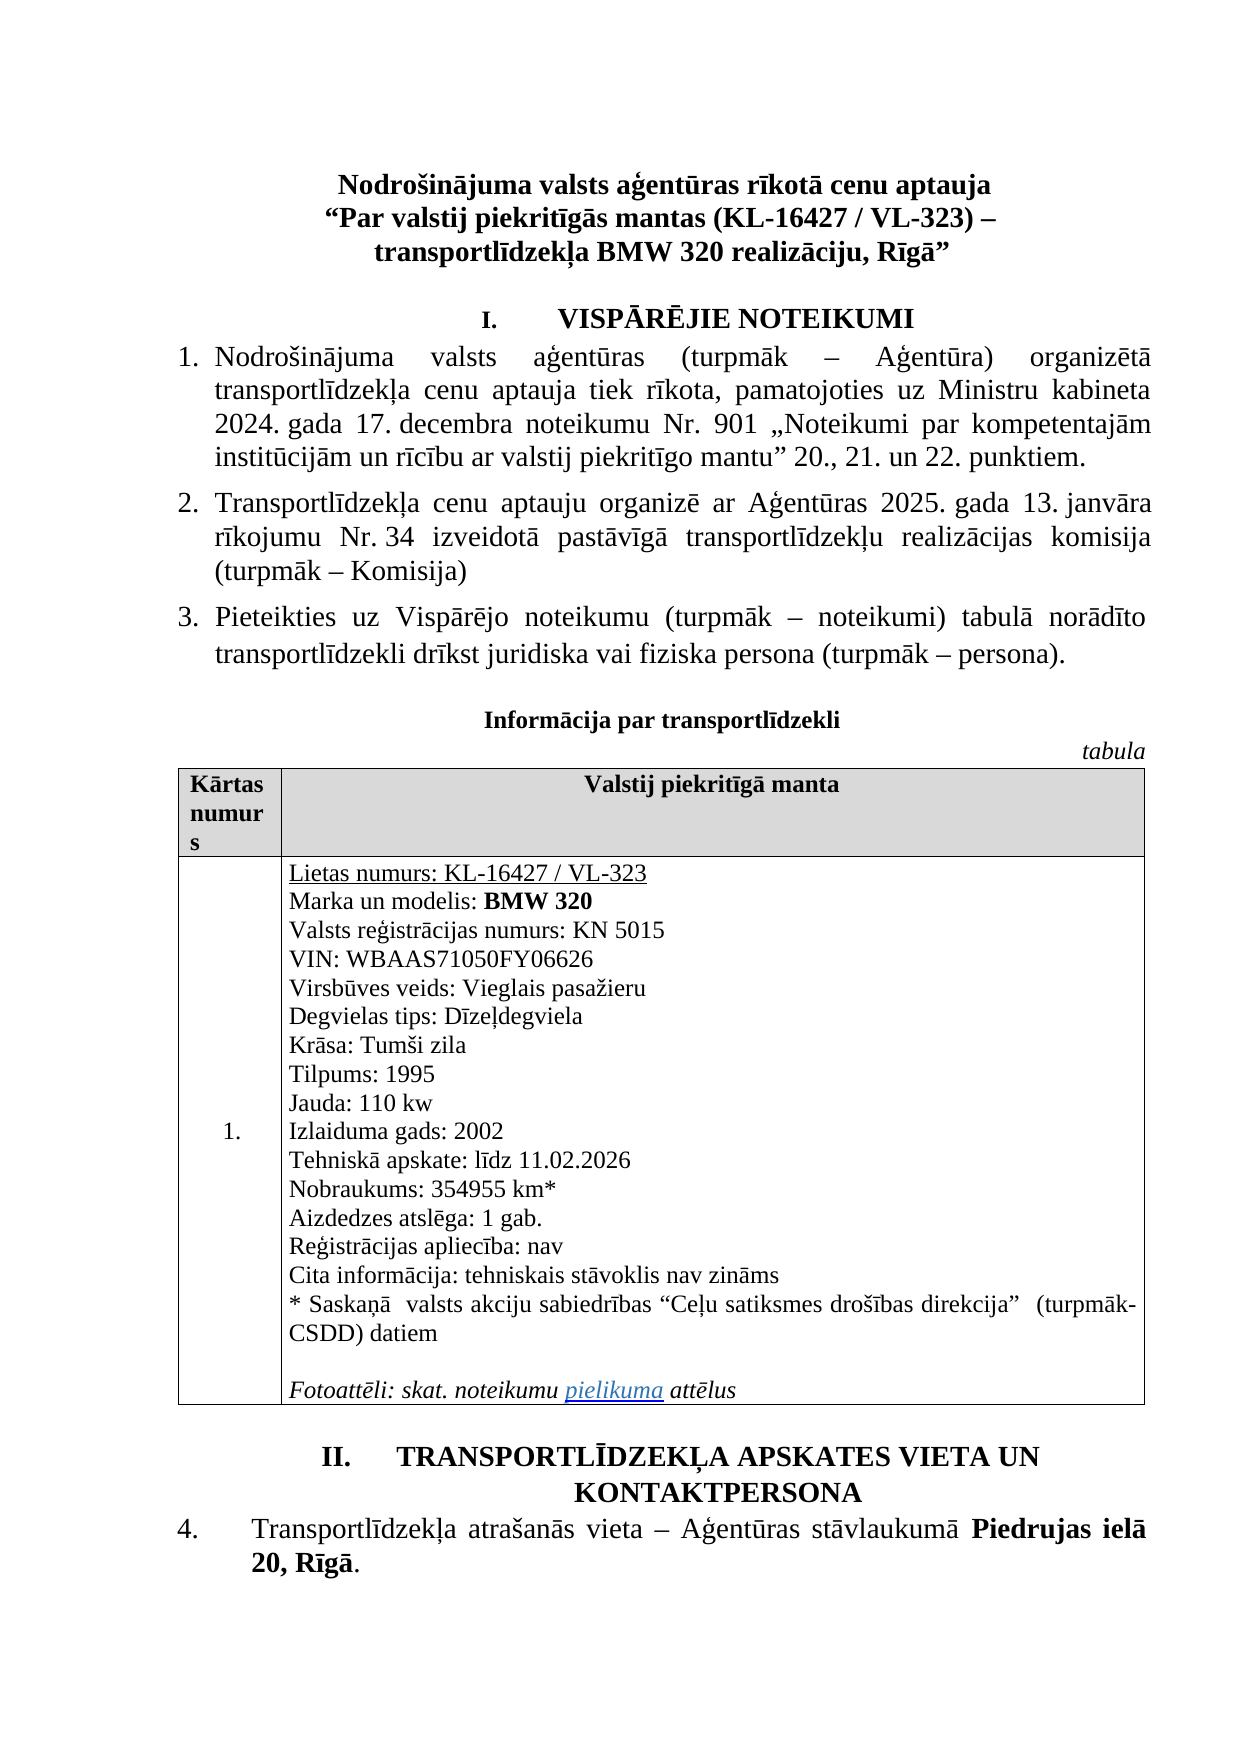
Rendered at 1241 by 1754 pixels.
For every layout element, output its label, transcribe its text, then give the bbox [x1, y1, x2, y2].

text Nodrošinājuma valsts aģentūras rīkotā cenu aptauja [177, 167, 1152, 200]
list Nodrošinājuma valsts aģentūras (turpmāk – Aģentūra) organizētā transportlīdzekļa cenu aptauja tiek rīkota, pamatojoties uz Ministru kabineta 2024. gada 17. decembra noteikumu Nr. 901 „Noteikumi par kompetentajām institūcijām un rīcību ar valstij piekritīgo mantu” 20., 21. un 22. punktiem. [177, 339, 1152, 473]
text Informācija par transportlīdzekli [177, 705, 1147, 734]
list Transportlīdzekļa cenu aptauju organizē ar Aģentūras 2025. gada 13. janvāra rīkojumu Nr. 34 izveidotā pastāvīgā transportlīdzekļu realizācijas komisija (turpmāk – Komisija) [177, 486, 1152, 586]
list TRANSPORTLĪDZEKĻA APSKATES VIETA UN KONTAKTPERSONA [215, 1439, 1147, 1509]
table_cell Lietas numurs: KL-16427 / VL-323 Marka un modelis: BMW 320 Valsts reģistrācijas numurs: KN 5015 VIN: WBAAS71050FY06626 Virsbūves veids: Vieglais pasažieru Degvielas tips: Dīzeļdegviela Krāsa: Tumši zila Tilpums: 1995 Jauda: 110 kw Izlaiduma gads: 2002 Tehniskā apskate: līdz 11.02.2026 Nobraukums: 354955 km* Aizdedzes atslēga: 1 gab. Reģistrācijas apliecība: nav Cita informācija: tehniskais stāvoklis nav zināms * Saskaņā valsts akciju sabiedrības “Ceļu satiksmes drošības direkcija” (turpmāk-CSDD) datiem Fotoattēli: skat. noteikumu pielikuma attēlus [282, 857, 1144, 1404]
text tabula [177, 736, 1146, 765]
table_cell 1. [179, 857, 281, 1404]
text “Par valstij piekritīgās mantas (KL-16427 / VL-323) – transportlīdzekļa BMW 320 realizāciju, Rīgā” [236, 200, 1077, 267]
list Transportlīdzekļa atrašanās vieta – Aģentūras stāvlaukumā Piedrujas ielā 20, Rīgā. [177, 1511, 1146, 1578]
table_header Kārtas numurs [179, 769, 281, 856]
list Pieteikties uz Vispārējo noteikumu (turpmāk – noteikumi) tabulā norādīto transportlīdzekli drīkst juridiska vai fiziska persona (turpmāk – persona). [177, 599, 1147, 669]
list VISPĀRĒJIE NOTEIKUMI [251, 301, 1145, 334]
table_header Valstij piekritīgā manta [282, 769, 1144, 856]
